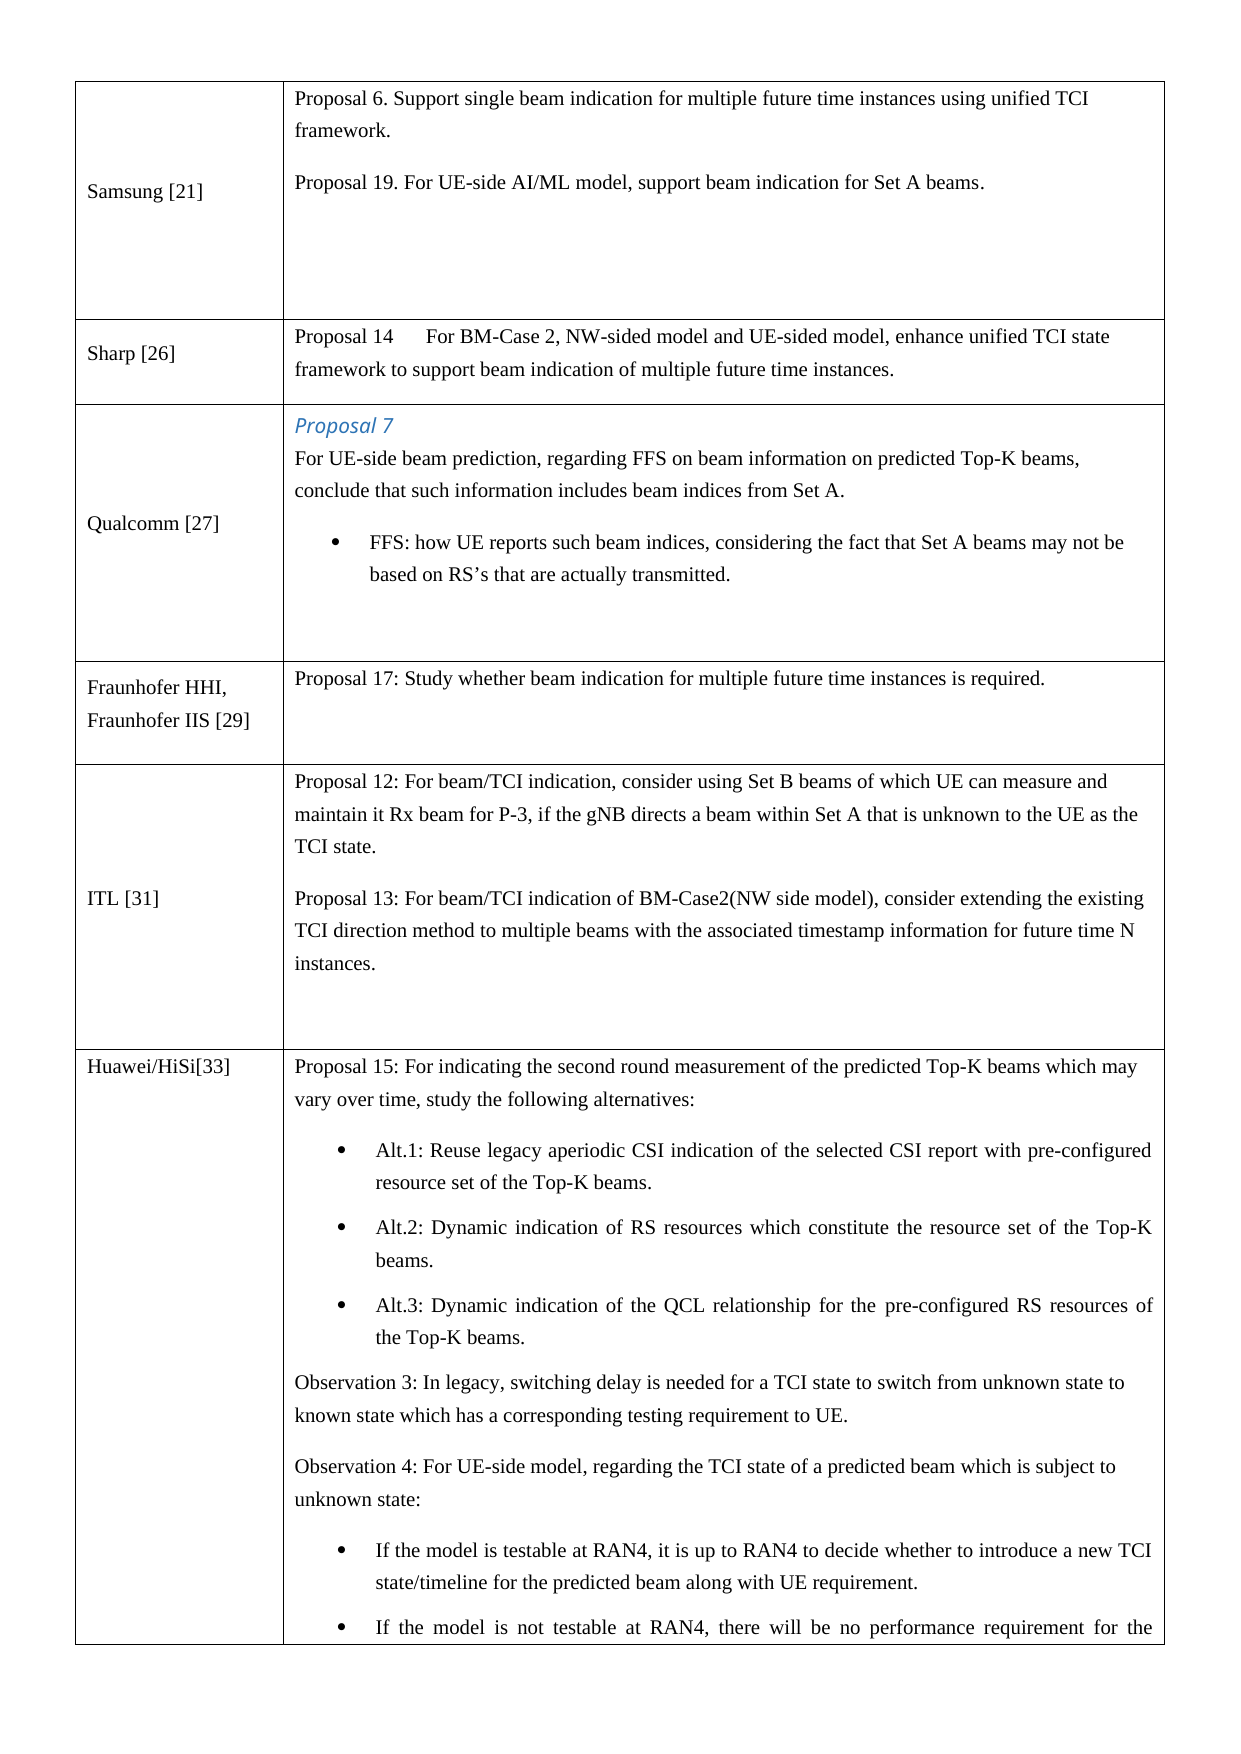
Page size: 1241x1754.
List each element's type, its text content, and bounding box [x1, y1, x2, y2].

table_cell Sharp [26] [76, 320, 283, 404]
table_cell Proposal 7 For UE-side beam prediction, regarding FFS on beam information on predicted Top-K beams, conclude that such information includes beam indices from Set A. FFS: how UE reports such beam indices, considering the fact that Set A beams may not be based on RS’s that are actually transmitted. [284, 405, 1164, 661]
table_cell ITL [31] [76, 765, 283, 1049]
table_cell Proposal 12: For beam/TCI indication, consider using Set B beams of which UE can measure and maintain it Rx beam for P-3, if the gNB directs a beam within Set A that is unknown to the UE as the TCI state. Proposal 13: For beam/TCI indication of BM-Case2(NW side model), consider extending the existing TCI direction method to multiple beams with the associated timestamp information for future time N instances. [284, 765, 1164, 1049]
table_cell Samsung [21] [76, 82, 283, 319]
table_cell Proposal 14 For BM-Case 2, NW-sided model and UE-sided model, enhance unified TCI state framework to support beam indication of multiple future time instances. [284, 320, 1164, 404]
table_cell Fraunhofer HHI, Fraunhofer IIS [29] [76, 662, 283, 764]
table_cell Huawei/HiSi[33] [76, 1050, 283, 1644]
table_cell Qualcomm [27] [76, 405, 283, 661]
table_cell Proposal 17: Study whether beam indication for multiple future time instances is required. [284, 662, 1164, 764]
table_cell Proposal 6. Support single beam indication for multiple future time instances using unified TCI framework. Proposal 19. For UE-side AI/ML model, support beam indication for Set A beams. [284, 82, 1164, 319]
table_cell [284, 1050, 1164, 1644]
